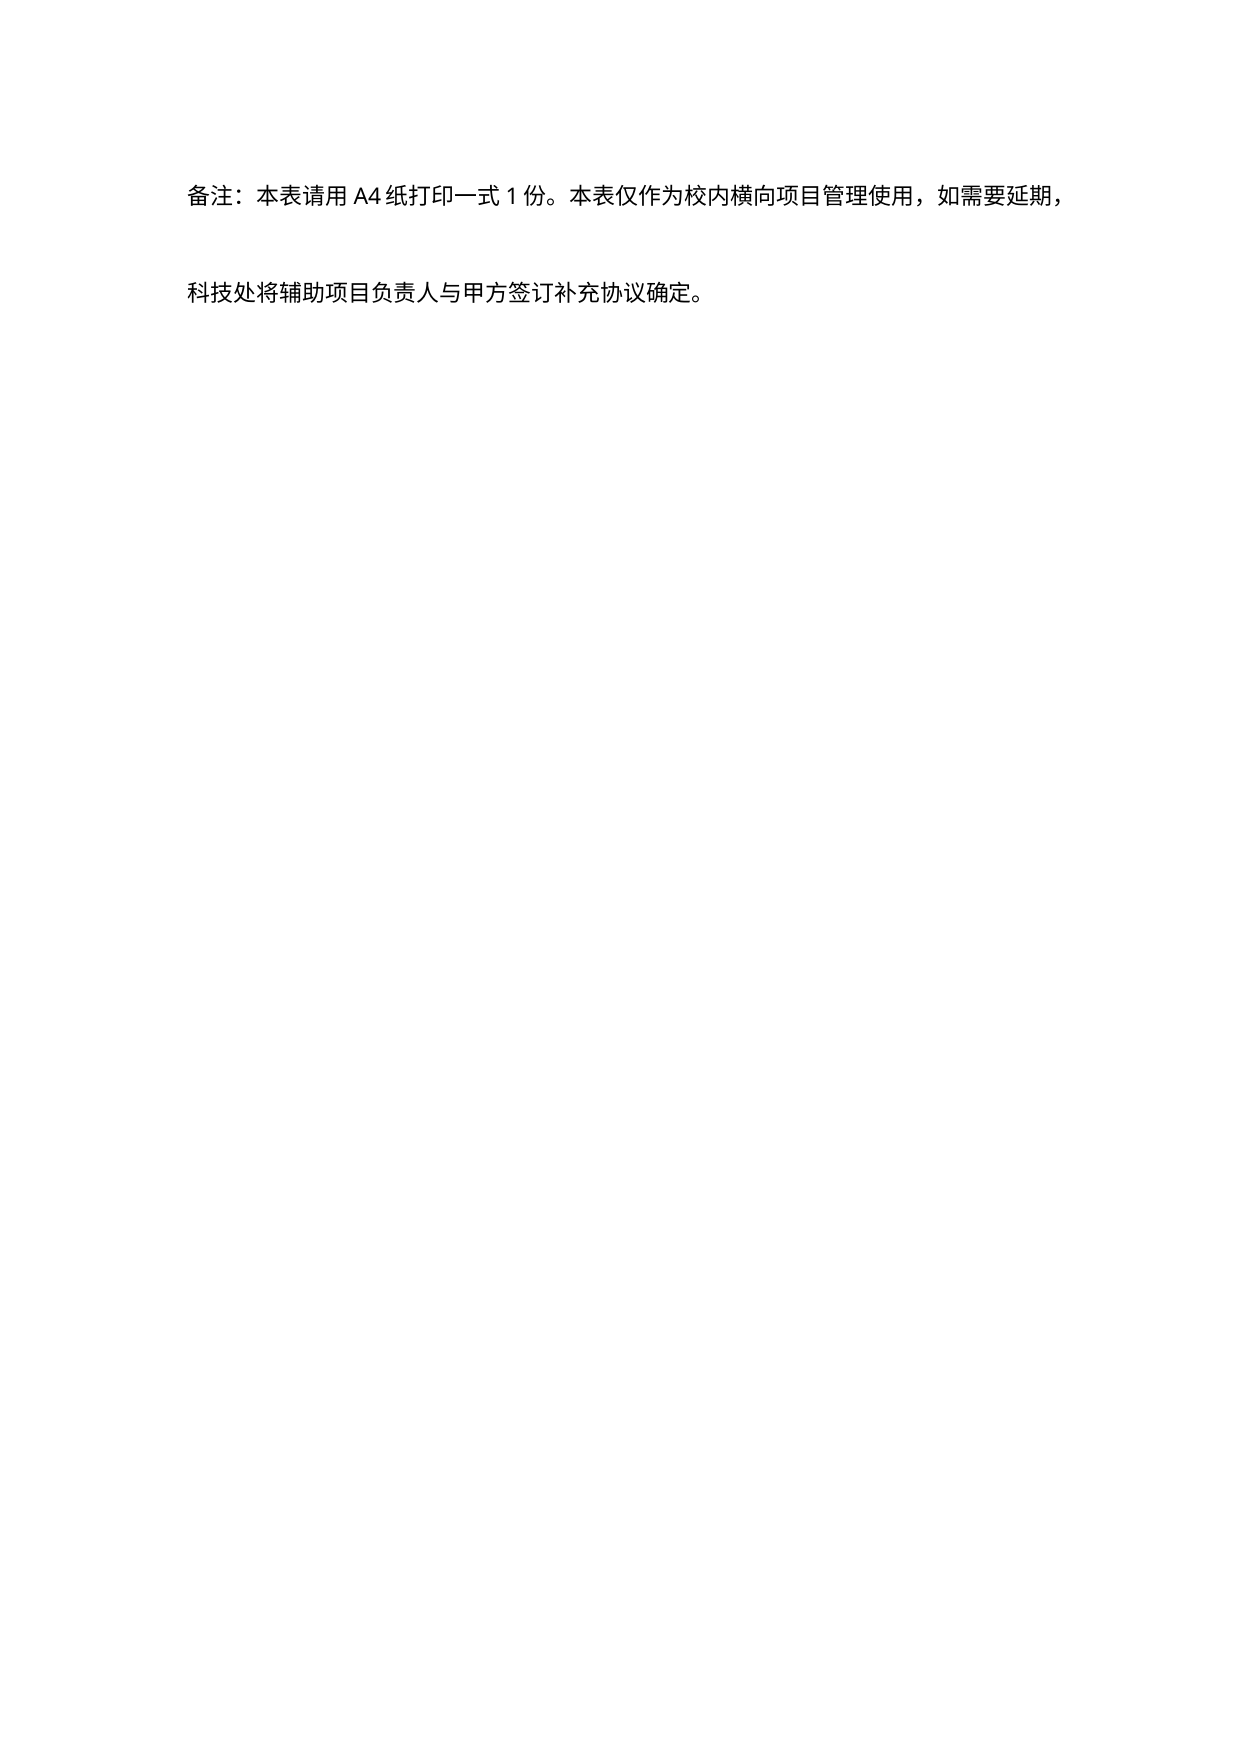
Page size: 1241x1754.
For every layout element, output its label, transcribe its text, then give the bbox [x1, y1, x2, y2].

text 备注：本表请用A4纸打印一式1份。本表仅作为校内横向项目管理使用，如需要延期，科技处将辅助项目负责人与甲方签订补充协议确定。 [187, 162, 1053, 324]
